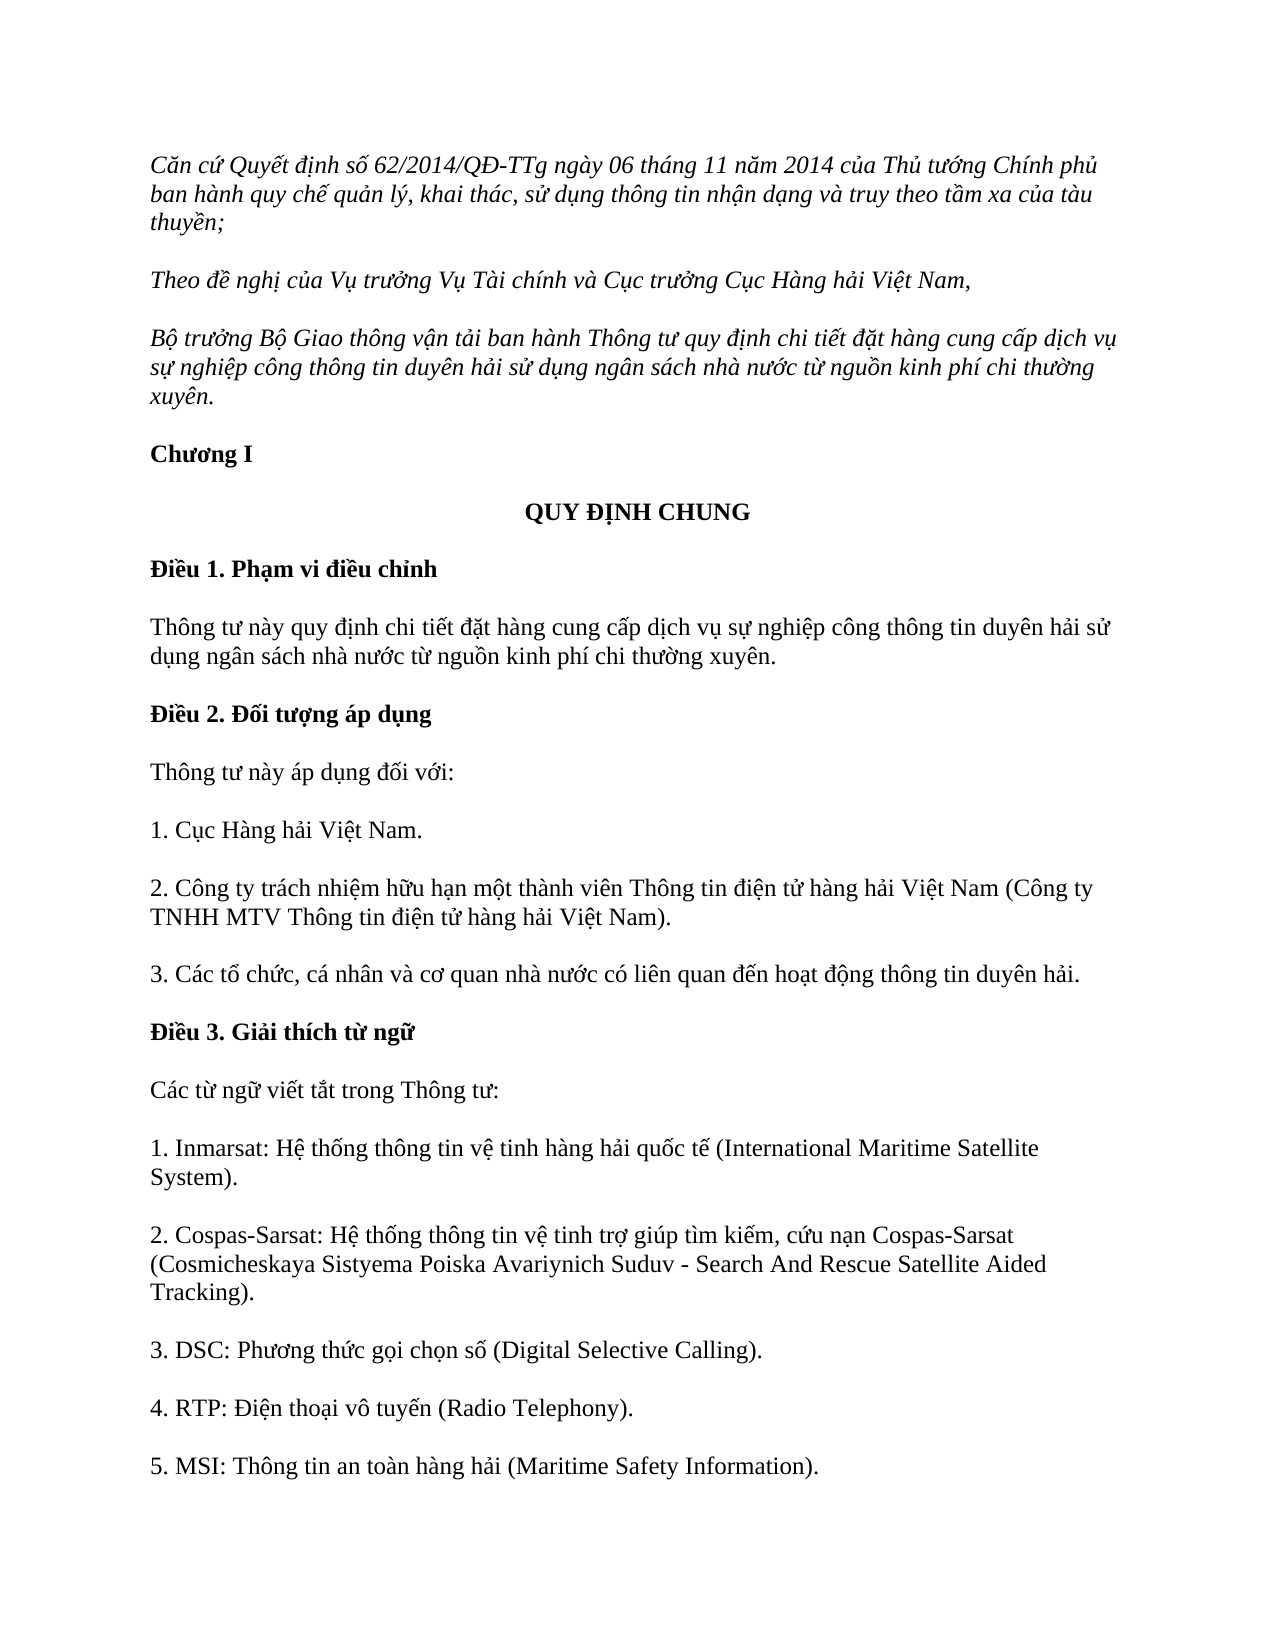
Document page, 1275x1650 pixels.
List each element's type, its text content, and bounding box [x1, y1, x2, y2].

text 2. Công ty trách nhiệm hữu hạn một thành viên Thông tin điện tử hàng hải Việt Nam (Công ty TNHH MTV Thông tin điện tử hàng hải Việt Nam). [150, 873, 1125, 930]
text QUY ĐỊNH CHUNG [150, 497, 1125, 525]
text Thông tư này áp dụng đối với: [150, 757, 1125, 786]
text Điều 1. Phạm vi điều chỉnh [150, 554, 1125, 583]
text Các từ ngữ viết tắt trong Thông tư: [150, 1075, 1125, 1104]
text 3. Các tổ chức, cá nhân và cơ quan nhà nước có liên quan đến hoạt động thông tin duyên hải. [150, 959, 1125, 988]
text 2. Cospas-Sarsat: Hệ thống thông tin vệ tinh trợ giúp tìm kiếm, cứu nạn Cospas-Sarsat (Cosmicheskaya Sistyema Poiska Avariynich Suduv - Search And Rescue Satellite Aided Tracking). [150, 1220, 1125, 1306]
text 1. Cục Hàng hải Việt Nam. [150, 815, 1125, 844]
text Bộ trưởng Bộ Giao thông vận tải ban hành Thông tư quy định chi tiết đặt hàng cung cấp dịch vụ sự nghiệp công thông tin duyên hải sử dụng ngân sách nhà nước từ nguồn kinh phí chi thường xuyên. [150, 323, 1125, 409]
text Điều 3. Giải thích từ ngữ [150, 1017, 1125, 1046]
text 5. MSI: Thông tin an toàn hàng hải (Maritime Safety Information). [150, 1451, 1125, 1480]
text 1. Inmarsat: Hệ thống thông tin vệ tinh hàng hải quốc tế (International Maritime Satellite System). [150, 1133, 1125, 1191]
text Thông tư này quy định chi tiết đặt hàng cung cấp dịch vụ sự nghiệp công thông tin duyên hải sử dụng ngân sách nhà nước từ nguồn kinh phí chi thường xuyên. [150, 612, 1125, 670]
text 3. DSC: Phương thức gọi chọn số (Digital Selective Calling). [150, 1335, 1125, 1364]
text Căn cứ Quyết định số 62/2014/QĐ-TTg ngày 06 tháng 11 năm 2014 của Thủ tướng Chính phủ ban hành quy chế quản lý, khai thác, sử dụng thông tin nhận dạng và truy theo tầm xa của tàu thuyền; [150, 150, 1125, 236]
text Điều 2. Đối tượng áp dụng [150, 699, 1125, 728]
text Chương I [150, 439, 1125, 467]
text Theo đề nghị của Vụ trưởng Vụ Tài chính và Cục trưởng Cục Hàng hải Việt Nam, [150, 265, 1125, 294]
text 4. RTP: Điện thoại vô tuyến (Radio Telephony). [150, 1393, 1125, 1422]
